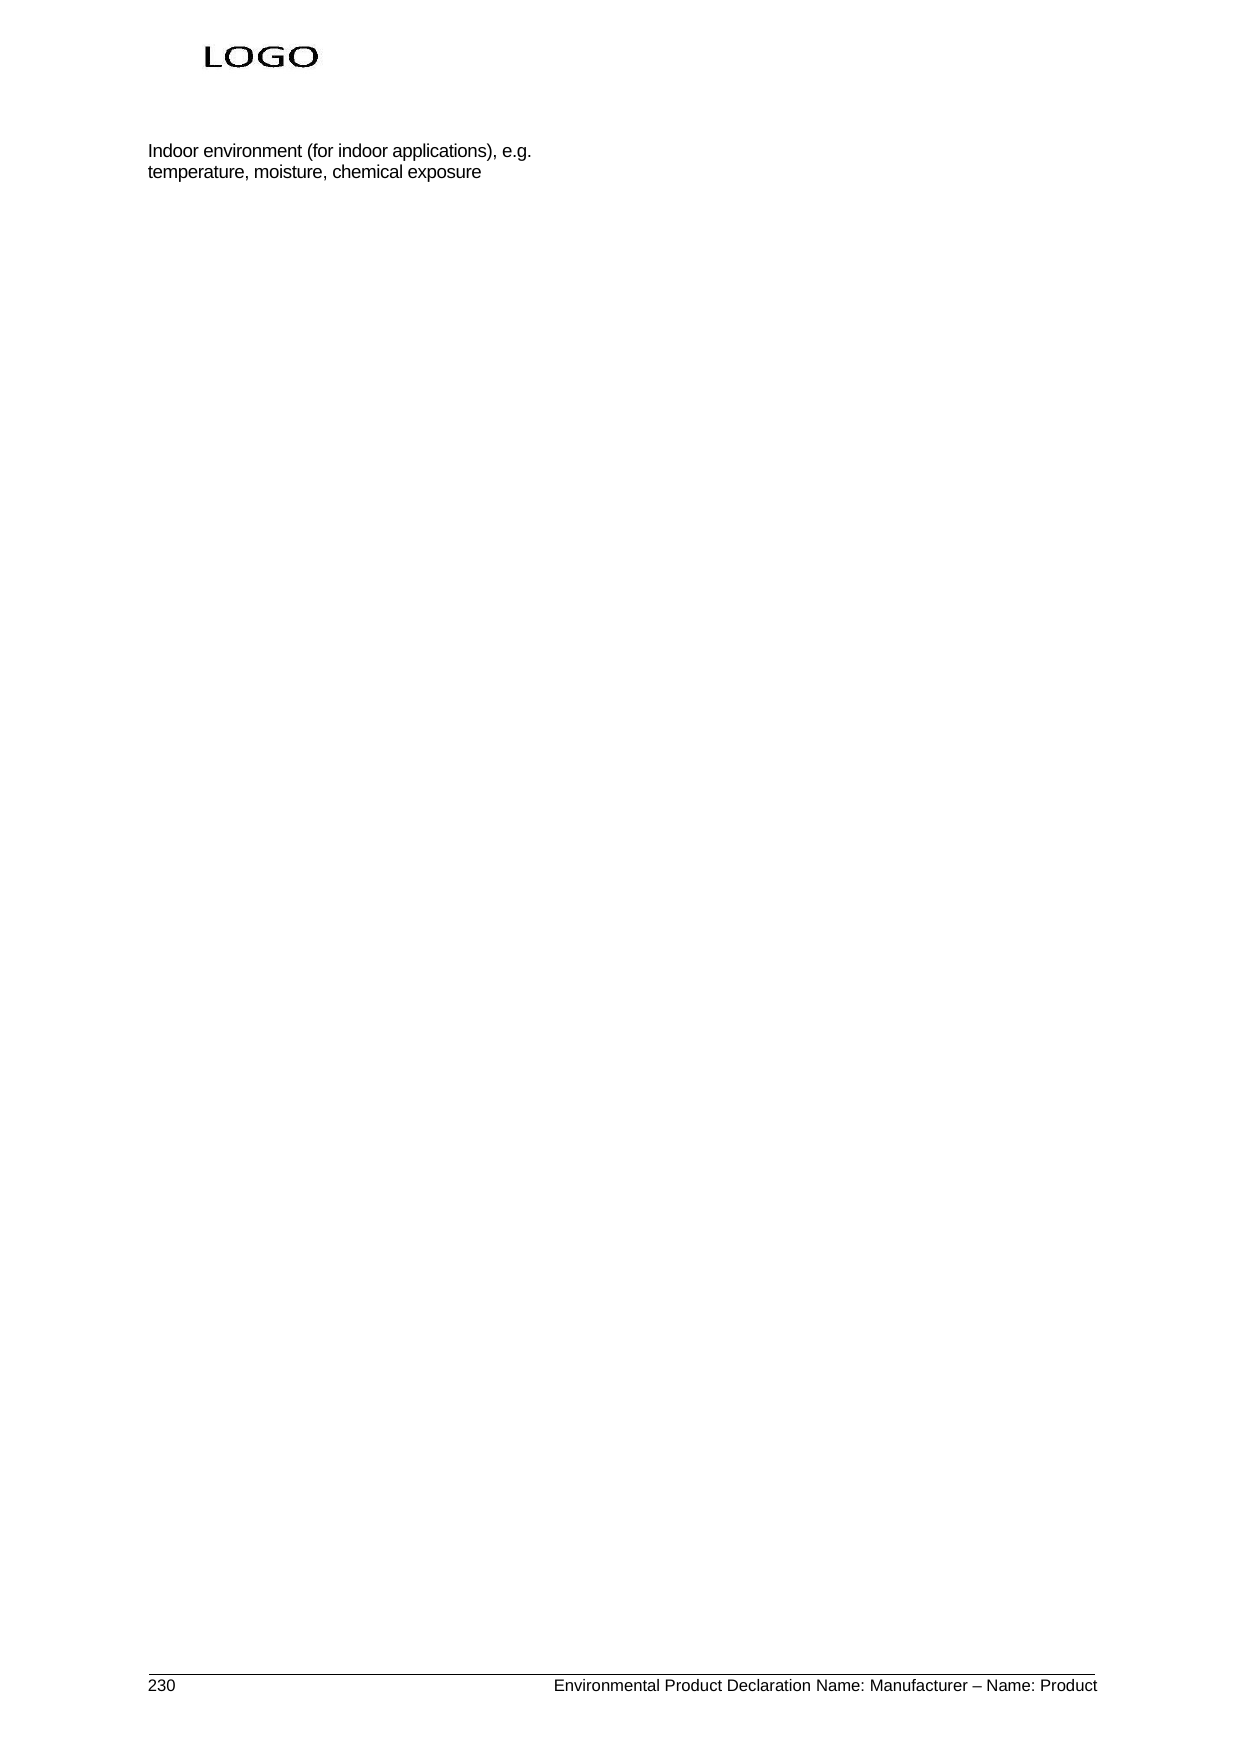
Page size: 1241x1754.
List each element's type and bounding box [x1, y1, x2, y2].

picture [148, 13, 623, 102]
